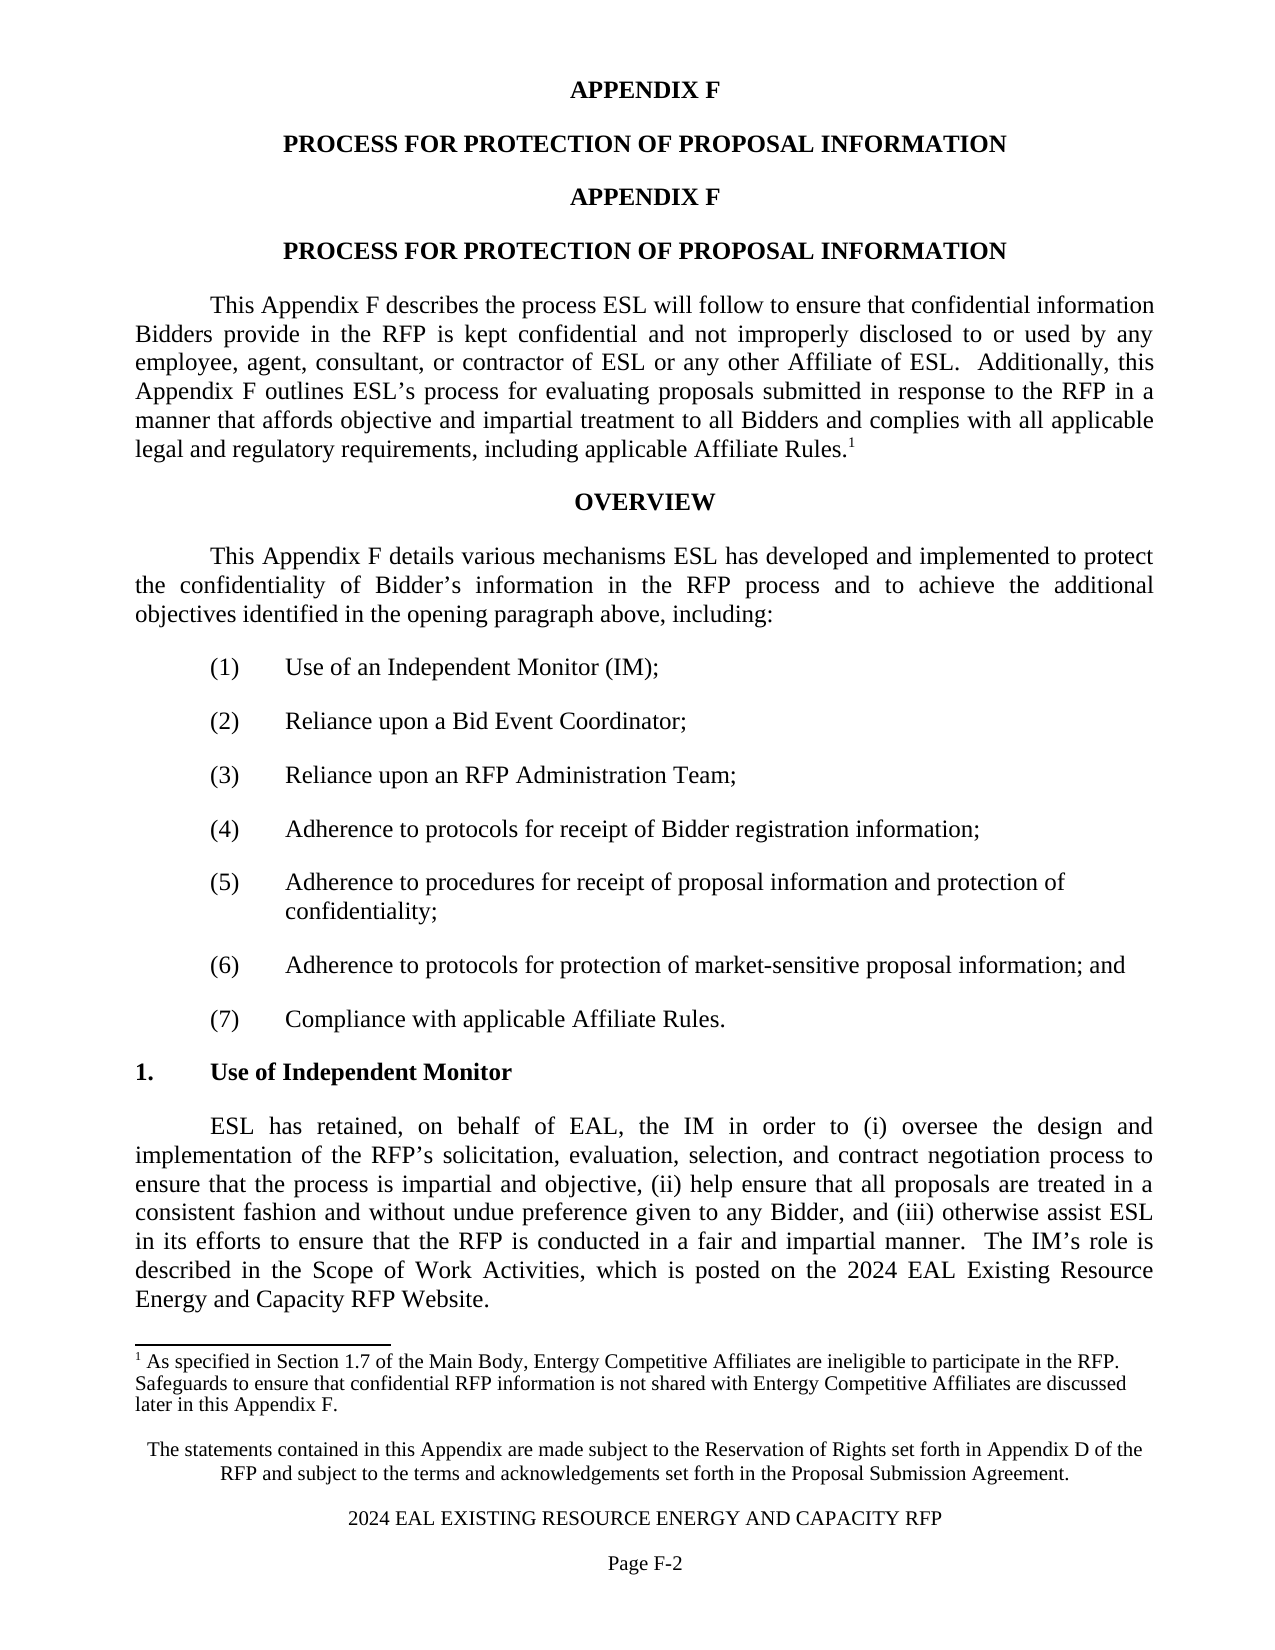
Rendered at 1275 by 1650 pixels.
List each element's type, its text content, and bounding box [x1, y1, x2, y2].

list Compliance with applicable Affiliate Rules. [210, 1004, 1155, 1032]
text ESL has retained, on behalf of EAL, the IM in order to (i) oversee the design and implementation of the RFP’s solicitation, evaluation, selection, and contract negotiation process to ensure that the process is impartial and objective, (ii) help ensure that all proposals are treated in a consistent fashion and without undue preference given to any Bidder, and (iii) otherwise assist ESL in its efforts to ensure that the RFP is conducted in a fair and impartial manner. The IM’s role is described in the Scope of Work Activities, which is posted on the 2024 EAL Existing Resource Energy and Capacity RFP Website. [135, 1111, 1155, 1312]
list Use of an Independent Monitor (IM); [210, 652, 1155, 681]
list Adherence to protocols for receipt of Bidder registration information; [210, 814, 1155, 842]
list Reliance upon a Bid Event Coordinator; [210, 706, 1155, 735]
list Adherence to protocols for protection of market-sensitive proposal information; and [210, 950, 1155, 979]
text PROCESS FOR PROTECTION OF PROPOSAL INFORMATION [135, 236, 1155, 265]
list Adherence to procedures for receipt of proposal information and protection of confidentiality; [210, 867, 1155, 925]
text OVERVIEW [135, 487, 1155, 516]
text This Appendix F details various mechanisms ESL has developed and implemented to protect the confidentiality of Bidder’s information in the RFP process and to achieve the additional objectives identified in the opening paragraph above, including: [135, 541, 1155, 627]
text This Appendix F describes the process ESL will follow to ensure that confidential information Bidders provide in the RFP is kept confidential and not improperly disclosed to or used by any employee, agent, consultant, or contractor of ESL or any other Affiliate of ESL. Additionally, this Appendix F outlines ESL’s process for evaluating proposals submitted in response to the RFP in a manner that affords objective and impartial treatment to all Bidders and complies with all applicable legal and regulatory requirements, including applicable Affiliate Rules. [135, 290, 1155, 462]
list Use of Independent Monitor [135, 1057, 1155, 1086]
text APPENDIX F [135, 182, 1155, 211]
list Reliance upon an RFP Administration Team; [210, 760, 1155, 789]
